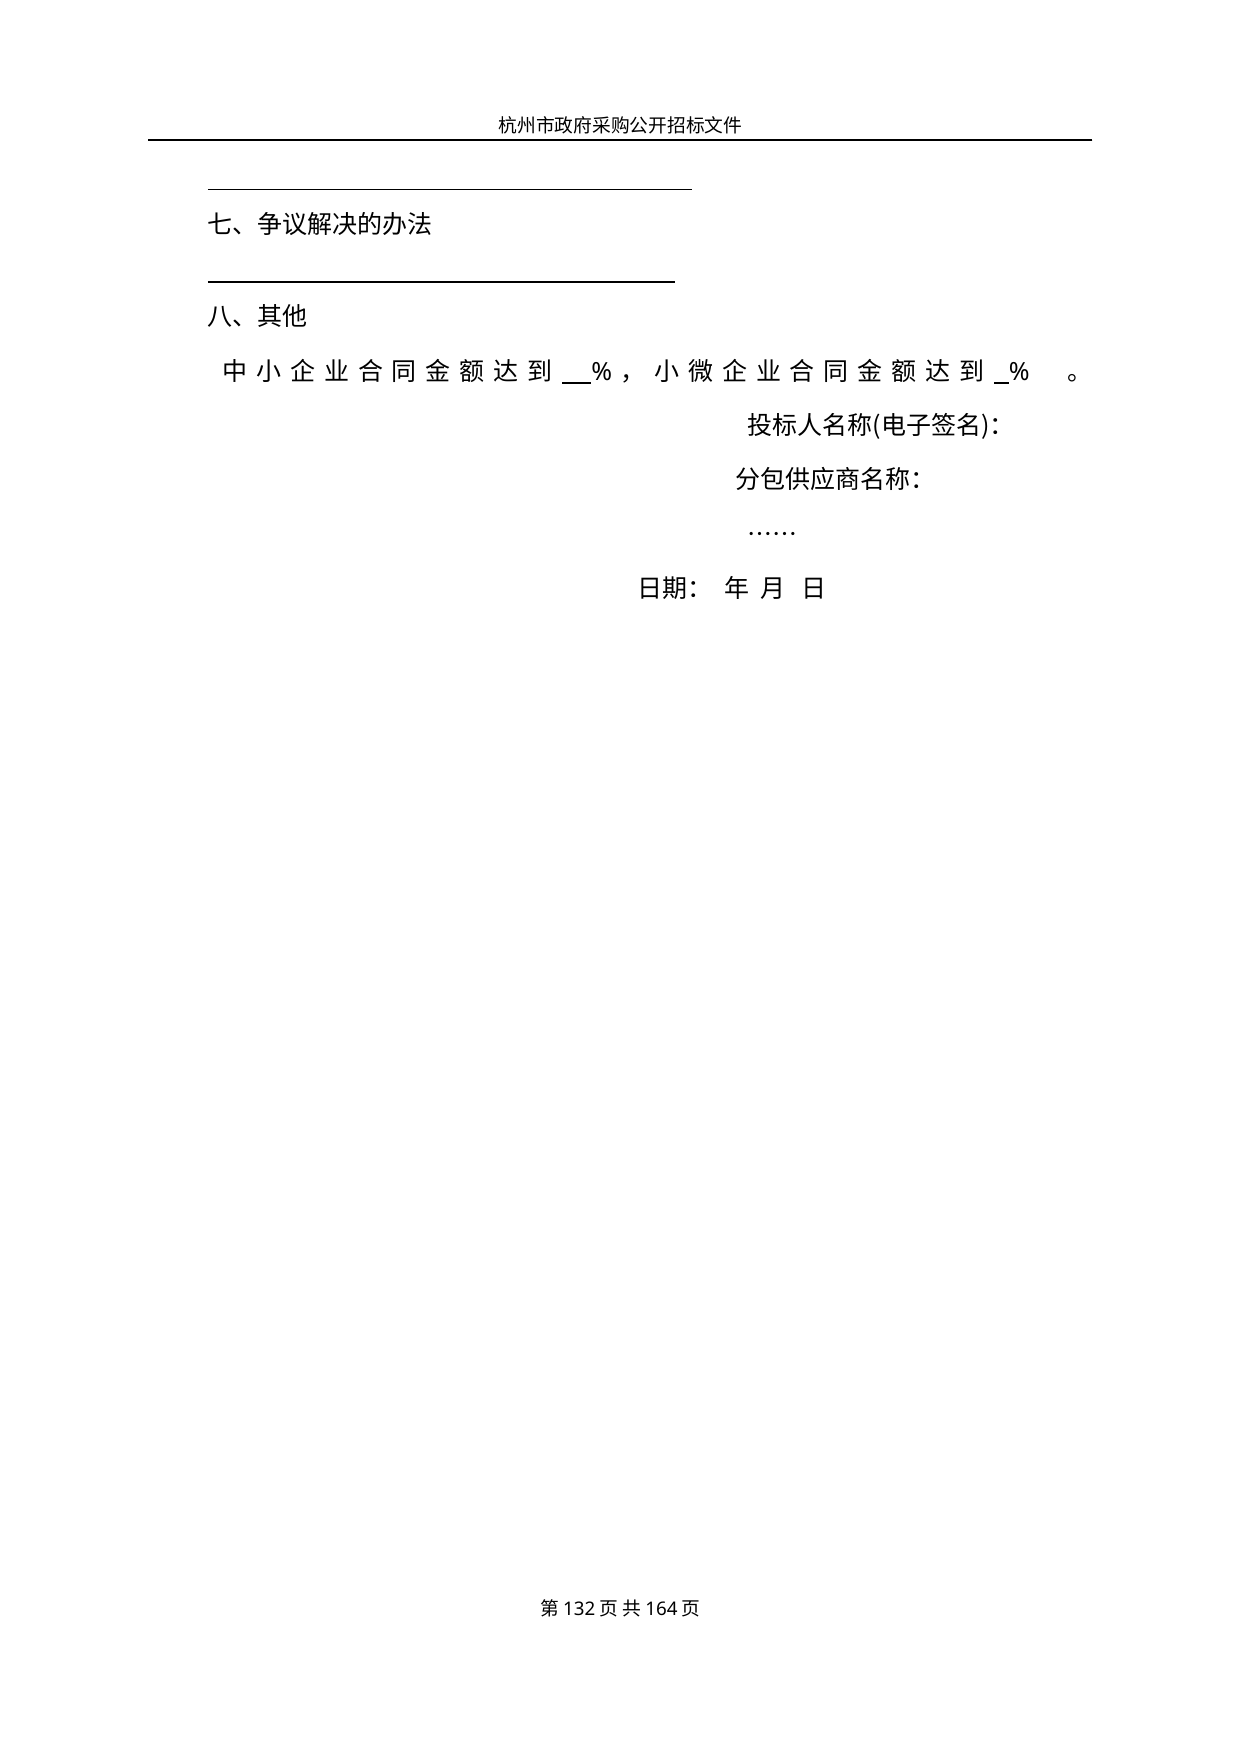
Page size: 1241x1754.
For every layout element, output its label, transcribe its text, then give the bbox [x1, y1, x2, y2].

text …… [148, 514, 1092, 550]
text 分包供应商名称： [148, 460, 1092, 496]
text 八、其他 [148, 297, 1092, 333]
text 日期： 年 月 日 [148, 568, 1092, 605]
text 七、争议解决的办法 [148, 204, 1092, 241]
text 中小企业合同金额达到 %，小微企业合同金额达到 % 。 投标人名称(电子签名)： [222, 351, 1092, 442]
